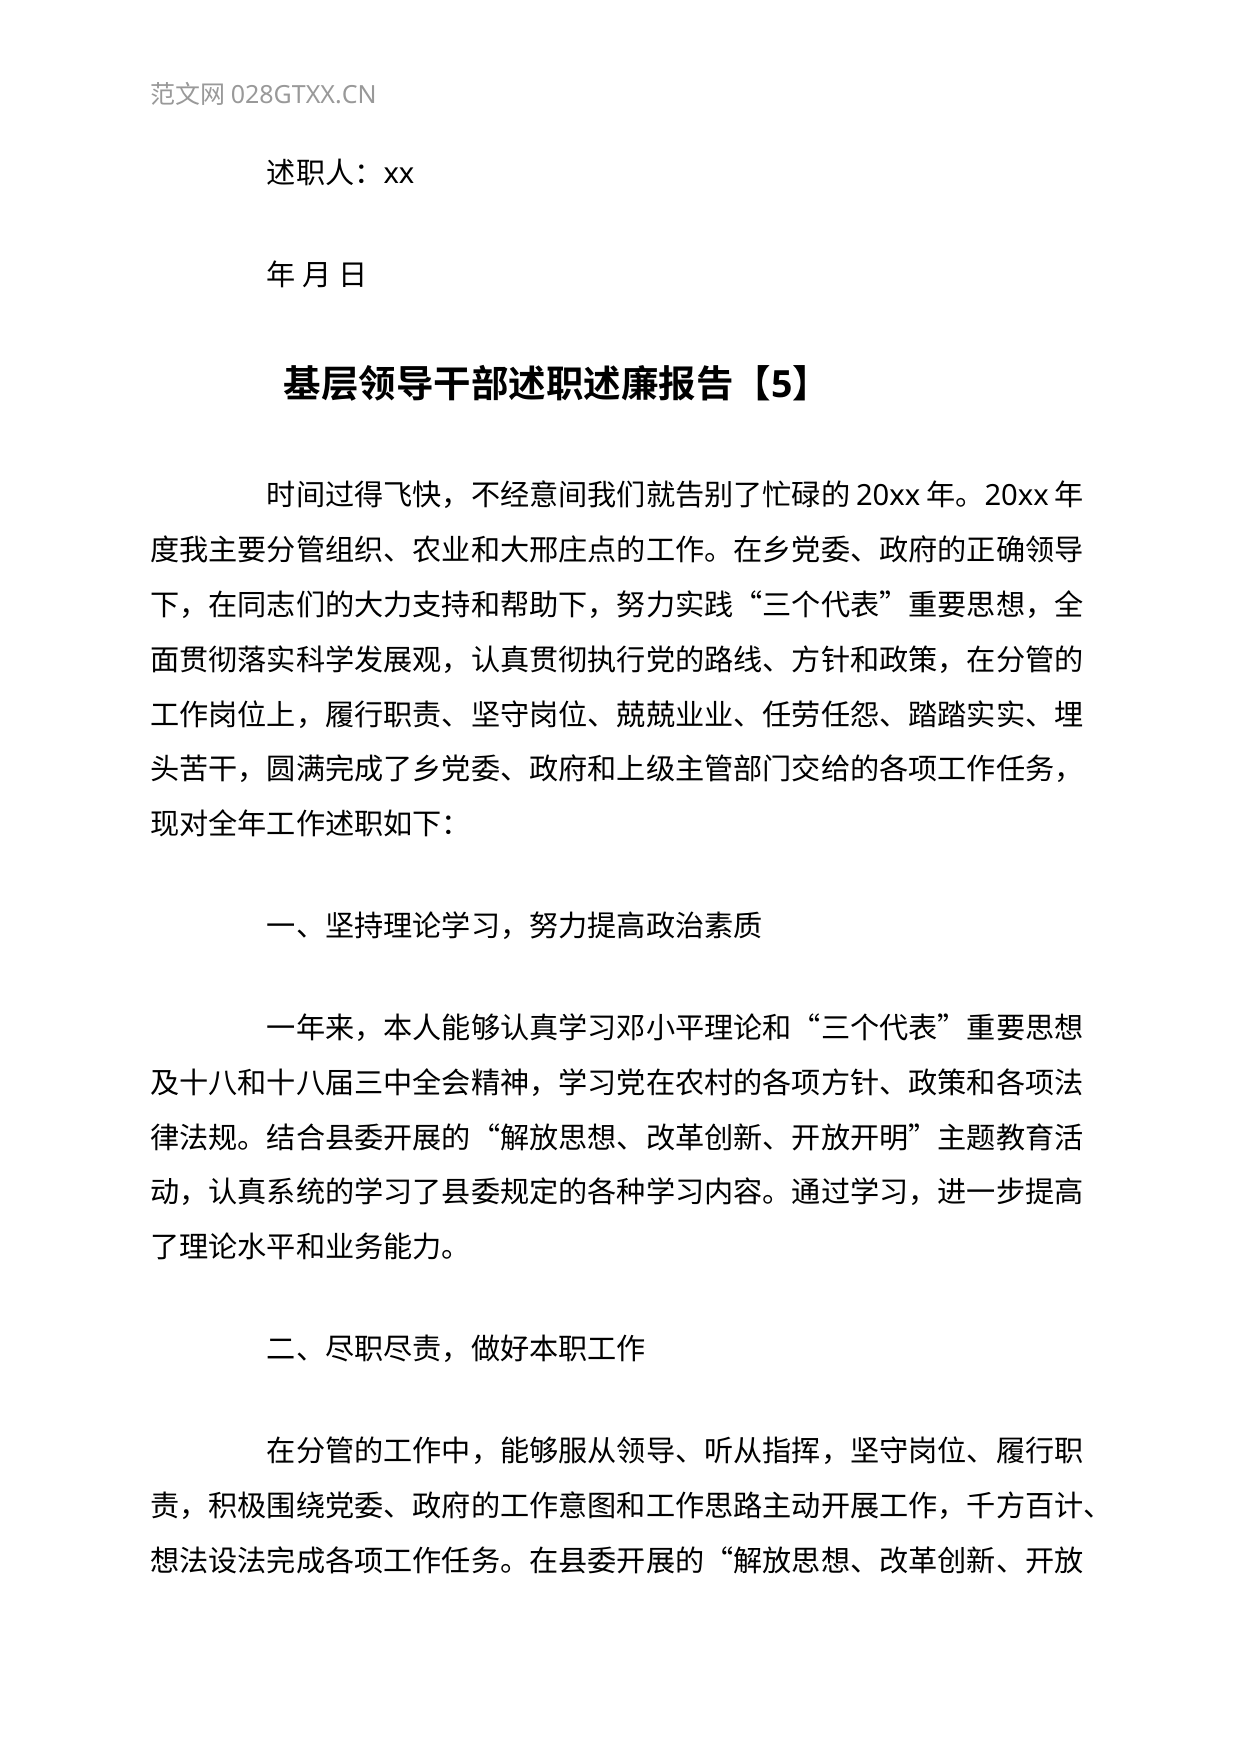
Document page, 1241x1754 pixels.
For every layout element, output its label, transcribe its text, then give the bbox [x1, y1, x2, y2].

text 年 月 日 [150, 252, 1090, 294]
text 时间过得飞快，不经意间我们就告别了忙碌的20xx年。20xx年度我主要分管组织、农业和大邢庄点的工作。在乡党委、政府的正确领导下，在同志们的大力支持和帮助下，努力实践“三个代表”重要思想，全面贯彻落实科学发展观，认真贯彻执行党的路线、方针和政策，在分管的工作岗位上，履行职责、坚守岗位、兢兢业业、任劳任怨、踏踏实实、埋头苦干，圆满完成了乡党委、政府和上级主管部门交给的各项工作任务，现对全年工作述职如下： [150, 471, 1090, 843]
text 述职人：xx [150, 150, 1090, 192]
text 一、坚持理论学习，努力提高政治素质 [150, 903, 1090, 945]
text 一年来，本人能够认真学习邓小平理论和“三个代表”重要思想及十八和十八届三中全会精神，学习党在农村的各项方针、政策和各项法律法规。结合县委开展的“解放思想、改革创新、开放开明”主题教育活动，认真系统的学习了县委规定的各种学习内容。通过学习，进一步提高了理论水平和业务能力。 [150, 1004, 1090, 1266]
text 基层领导干部述职述廉报告【5】 [150, 354, 1090, 408]
text 二、尽职尽责，做好本职工作 [150, 1326, 1090, 1368]
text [150, 1427, 1090, 1579]
